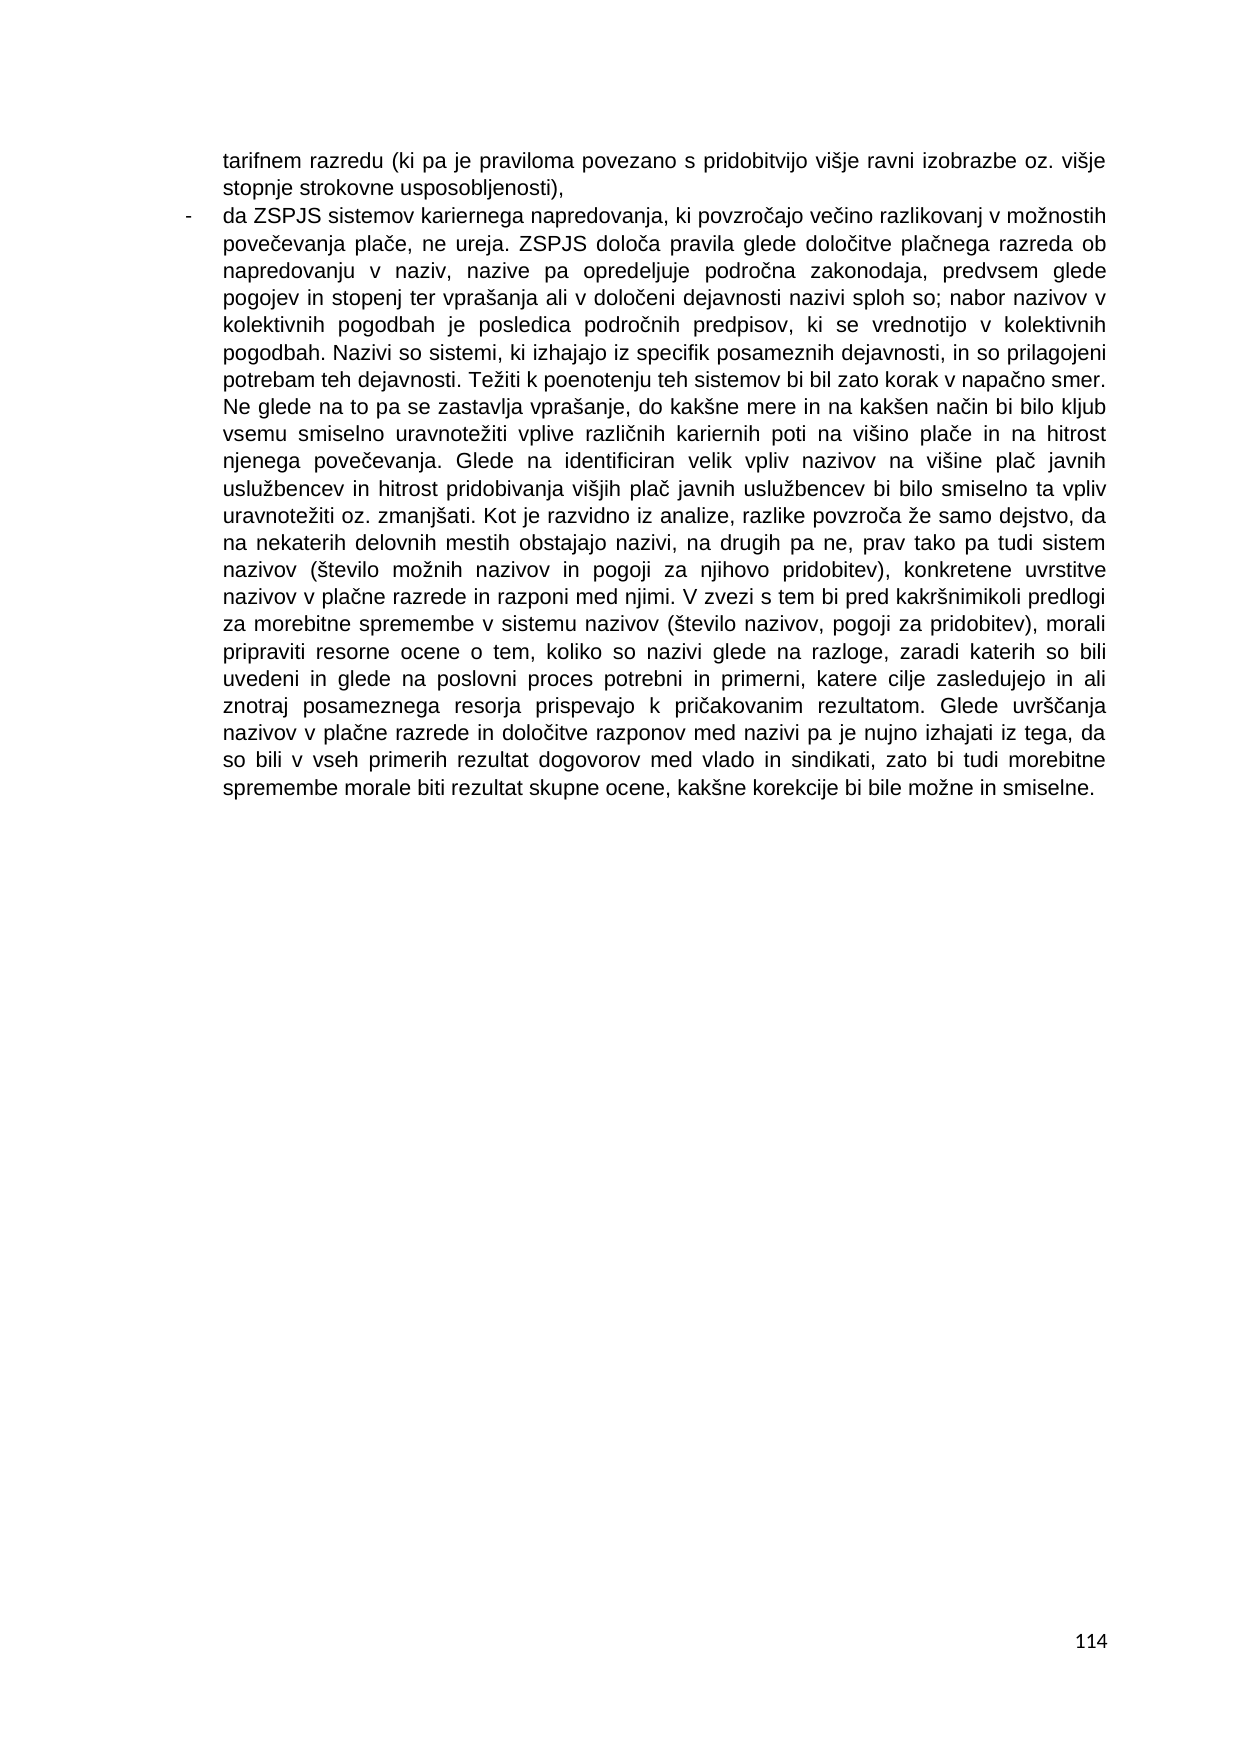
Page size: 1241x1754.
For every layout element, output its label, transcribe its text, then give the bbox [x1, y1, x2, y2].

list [185, 148, 1107, 200]
list da ZSPJS sistemov kariernega napredovanja, ki povzročajo večino razlikovanj v možnostih povečevanja plače, ne ureja. ZSPJS določa pravila glede določitve plačnega razreda ob napredovanju v naziv, nazive pa opredeljuje področna zakonodaja, predvsem glede pogojev in stopenj ter vprašanja ali v določeni dejavnosti nazivi sploh so; nabor nazivov v kolektivnih pogodbah je posledica področnih predpisov, ki se vrednotijo v kolektivnih pogodbah. Nazivi so sistemi, ki izhajajo iz specifik posameznih dejavnosti, in so prilagojeni potrebam teh dejavnosti. Težiti k poenotenju teh sistemov bi bil zato korak v napačno smer. Ne glede na to pa se zastavlja vprašanje, do kakšne mere in na kakšen način bi bilo kljub vsemu smiselno uravnotežiti vplive različnih kariernih poti na višino plače in na hitrost njenega povečevanja. Glede na identificiran velik vpliv nazivov na višine plač javnih uslužbencev in hitrost pridobivanja višjih plač javnih uslužbencev bi bilo smiselno ta vpliv uravnotežiti oz. zmanjšati. Kot je razvidno iz analize, razlike povzroča že samo dejstvo, da na nekaterih delovnih mestih obstajajo nazivi, na drugih pa ne, prav tako pa tudi sistem nazivov (število možnih nazivov in pogoji za njihovo pridobitev), konkretene uvrstitve nazivov v plačne razrede in razponi med njimi. V zvezi s tem bi pred kakršnimikoli predlogi za morebitne spremembe v sistemu nazivov (število nazivov, pogoji za pridobitev), morali pripraviti resorne ocene o tem, koliko so nazivi glede na razloge, zaradi katerih so bili uvedeni in glede na poslovni proces potrebni in primerni, katere cilje zasledujejo in ali znotraj posameznega resorja prispevajo k pričakovanim rezultatom. Glede uvrščanja nazivov v plačne razrede in določitve razponov med nazivi pa je nujno izhajati iz tega, da so bili v vseh primerih rezultat dogovorov med vlado in sindikati, zato bi tudi morebitne spremembe morale biti rezultat skupne ocene, kakšne korekcije bi bile možne in smiselne. [185, 202, 1107, 800]
